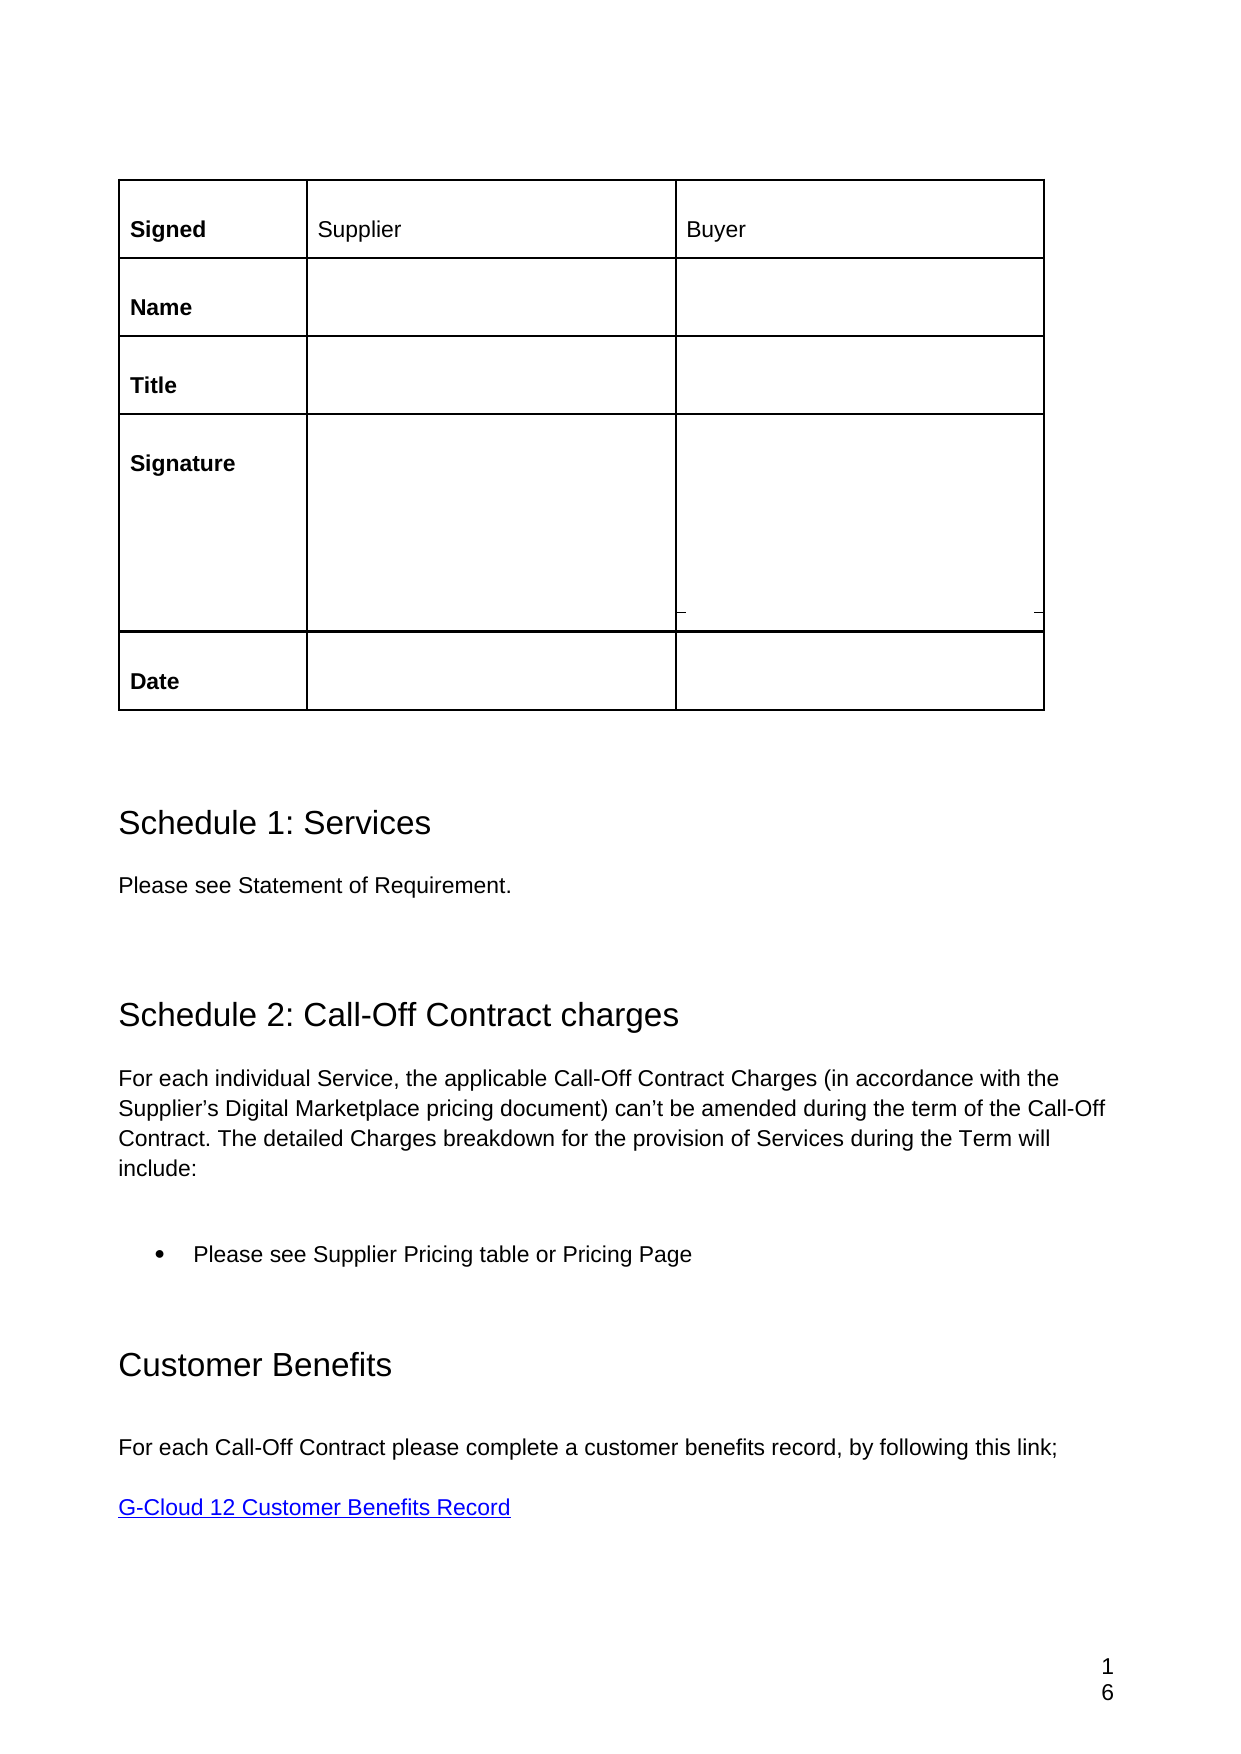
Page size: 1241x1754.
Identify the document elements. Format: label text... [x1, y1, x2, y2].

list Please see Supplier Pricing table or Pricing Page [156, 1241, 1122, 1267]
table_cell [677, 259, 1043, 335]
subtitle Schedule 1: Services [118, 803, 1122, 842]
text For each individual Service, the applicable Call-Off Contract Charges (in accordance with the Supplier’s Digital Marketplace pricing document) can’t be amended during the term of the Call-Off Contract. The detailed Charges breakdown for the provision of Services during the Term will include: [118, 1064, 1122, 1182]
table_cell [677, 633, 1043, 708]
text G-Cloud 12 Customer Benefits Record [118, 1494, 1122, 1520]
table_cell [308, 633, 675, 708]
table_cell Name [120, 259, 306, 335]
table_cell Title [120, 337, 306, 413]
table_cell [677, 337, 1043, 413]
table_cell Date [120, 633, 306, 708]
table_cell [677, 613, 1043, 630]
table_header Buyer [677, 181, 1043, 257]
table_cell [308, 259, 675, 335]
table_header Signed [120, 181, 306, 257]
text Customer Benefits [118, 1345, 1122, 1384]
table_cell [308, 415, 675, 630]
text For each Call-Off Contract please complete a customer benefits record, by following this link; [118, 1433, 1122, 1460]
subtitle Schedule 2: Call-Off Contract charges [118, 995, 1122, 1034]
table_header Supplier [308, 181, 675, 257]
table_cell Signature [120, 415, 306, 630]
table_cell [677, 415, 1043, 612]
text Please see Statement of Requirement. [118, 872, 1122, 899]
table_cell [308, 337, 675, 413]
